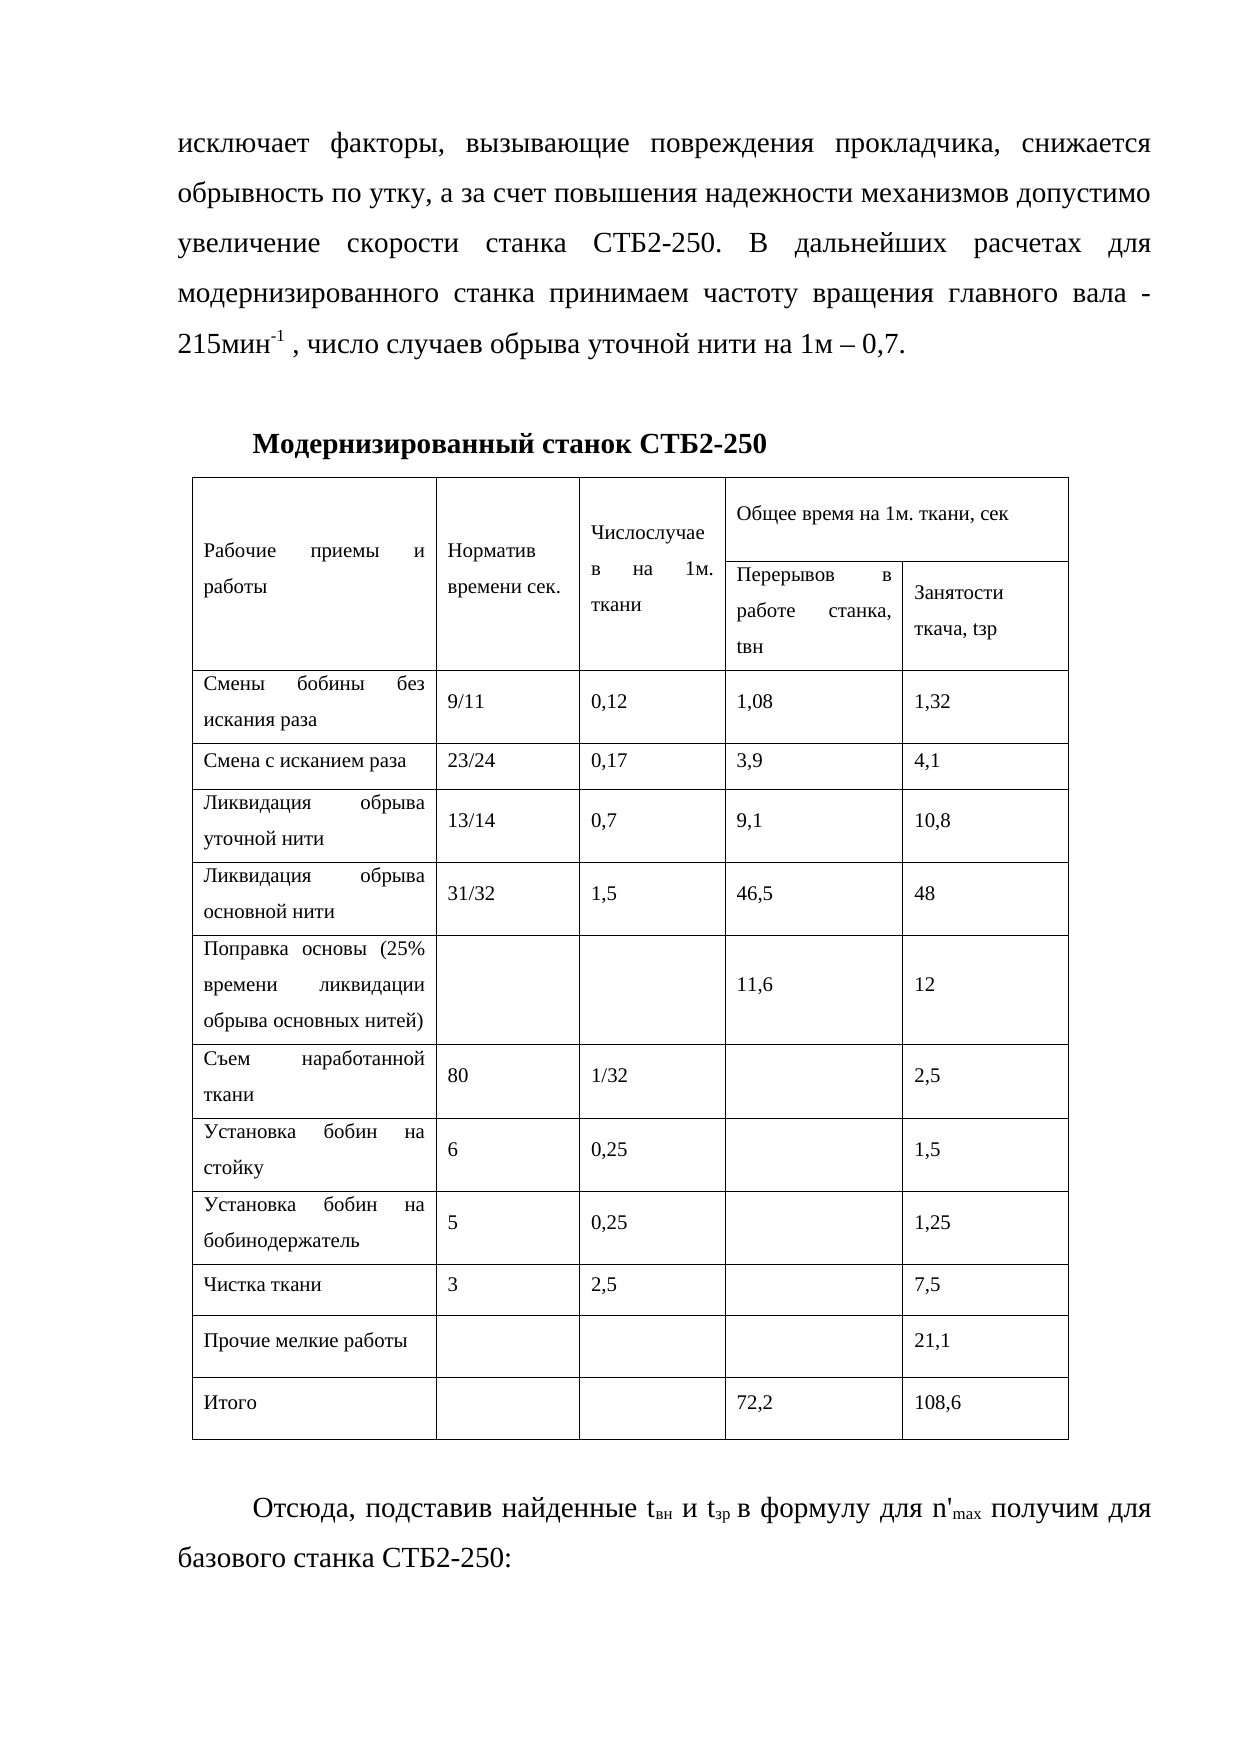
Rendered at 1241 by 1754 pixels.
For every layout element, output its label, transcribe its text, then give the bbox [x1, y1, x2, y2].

table_cell 1,5 [580, 863, 725, 935]
table_header Норматив времени сек. [437, 478, 579, 670]
table_cell 5 [437, 1192, 579, 1264]
table_cell Ликвидация обрыва уточной нити [193, 790, 436, 862]
table_cell Установка бобин на стойку [193, 1119, 436, 1191]
table_cell Перерывов в работе станка, tвн [726, 562, 902, 670]
table_cell Смена с исканием раза [193, 744, 436, 789]
table_cell 13/14 [437, 790, 579, 862]
table_cell Занятости ткача, tзр [903, 562, 1068, 670]
table_cell [726, 1316, 902, 1377]
table_cell 23/24 [437, 744, 579, 789]
table_cell 2,5 [903, 1045, 1068, 1117]
table_header Рабочие приемы и работы [193, 478, 436, 670]
table_cell 1,5 [903, 1119, 1068, 1191]
table_cell 80 [437, 1045, 579, 1117]
table_cell Чистка ткани [193, 1265, 436, 1315]
table_cell 0,7 [580, 790, 725, 862]
table_cell 1/32 [580, 1045, 725, 1117]
table_cell [726, 1192, 902, 1264]
table_cell 10,8 [903, 790, 1068, 862]
table_cell 48 [903, 863, 1068, 935]
table_cell 31/32 [437, 863, 579, 935]
table_cell 108,6 [903, 1378, 1068, 1438]
table_cell 7,5 [903, 1265, 1068, 1315]
table_cell Смены бобины без искания раза [193, 671, 436, 743]
table_cell 6 [437, 1119, 579, 1191]
text Отсюда, подставив найденные tвн и tзp в формулу для n'max получим для базового станка СТБ2-250: [177, 1490, 1152, 1574]
table_cell 2,5 [580, 1265, 725, 1315]
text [177, 125, 1152, 359]
table_cell [437, 1316, 579, 1377]
table_cell [580, 936, 725, 1044]
table_cell 9/11 [437, 671, 579, 743]
table_cell Итого [193, 1378, 436, 1438]
table_cell [726, 1119, 902, 1191]
table_cell Прочие мелкие работы [193, 1316, 436, 1377]
table_cell [580, 1378, 725, 1438]
table_cell 1,08 [726, 671, 902, 743]
table_cell [437, 936, 579, 1044]
table_cell [437, 1378, 579, 1438]
table_cell [580, 1316, 725, 1377]
table_cell 0,25 [580, 1192, 725, 1264]
table_cell 21,1 [903, 1316, 1068, 1377]
table_cell [726, 1045, 902, 1117]
table_cell 1,32 [903, 671, 1068, 743]
table_cell 1,25 [903, 1192, 1068, 1264]
table_cell 3,9 [726, 744, 902, 789]
table_cell 9,1 [726, 790, 902, 862]
table_cell 0,12 [580, 671, 725, 743]
text Модернизированный станок СТБ2-250 [177, 427, 1152, 460]
table_cell 72,2 [726, 1378, 902, 1438]
table_cell Установка бобин на бобинодержатель [193, 1192, 436, 1264]
table_cell Съем наработанной ткани [193, 1045, 436, 1117]
table_header Числослучаев на 1м. ткани [580, 478, 725, 670]
table_cell 12 [903, 936, 1068, 1044]
table_cell Ликвидация обрыва основной нити [193, 863, 436, 935]
table_cell 0,17 [580, 744, 725, 789]
table_cell 46,5 [726, 863, 902, 935]
table_cell 11,6 [726, 936, 902, 1044]
table_cell 0,25 [580, 1119, 725, 1191]
table_header Общее время на 1м. ткани, сек [726, 478, 1068, 561]
table_cell Поправка основы (25% времени ликвидации обрыва основных нитей) [193, 936, 436, 1044]
table_cell [726, 1265, 902, 1315]
table_cell 4,1 [903, 744, 1068, 789]
table_cell 3 [437, 1265, 579, 1315]
